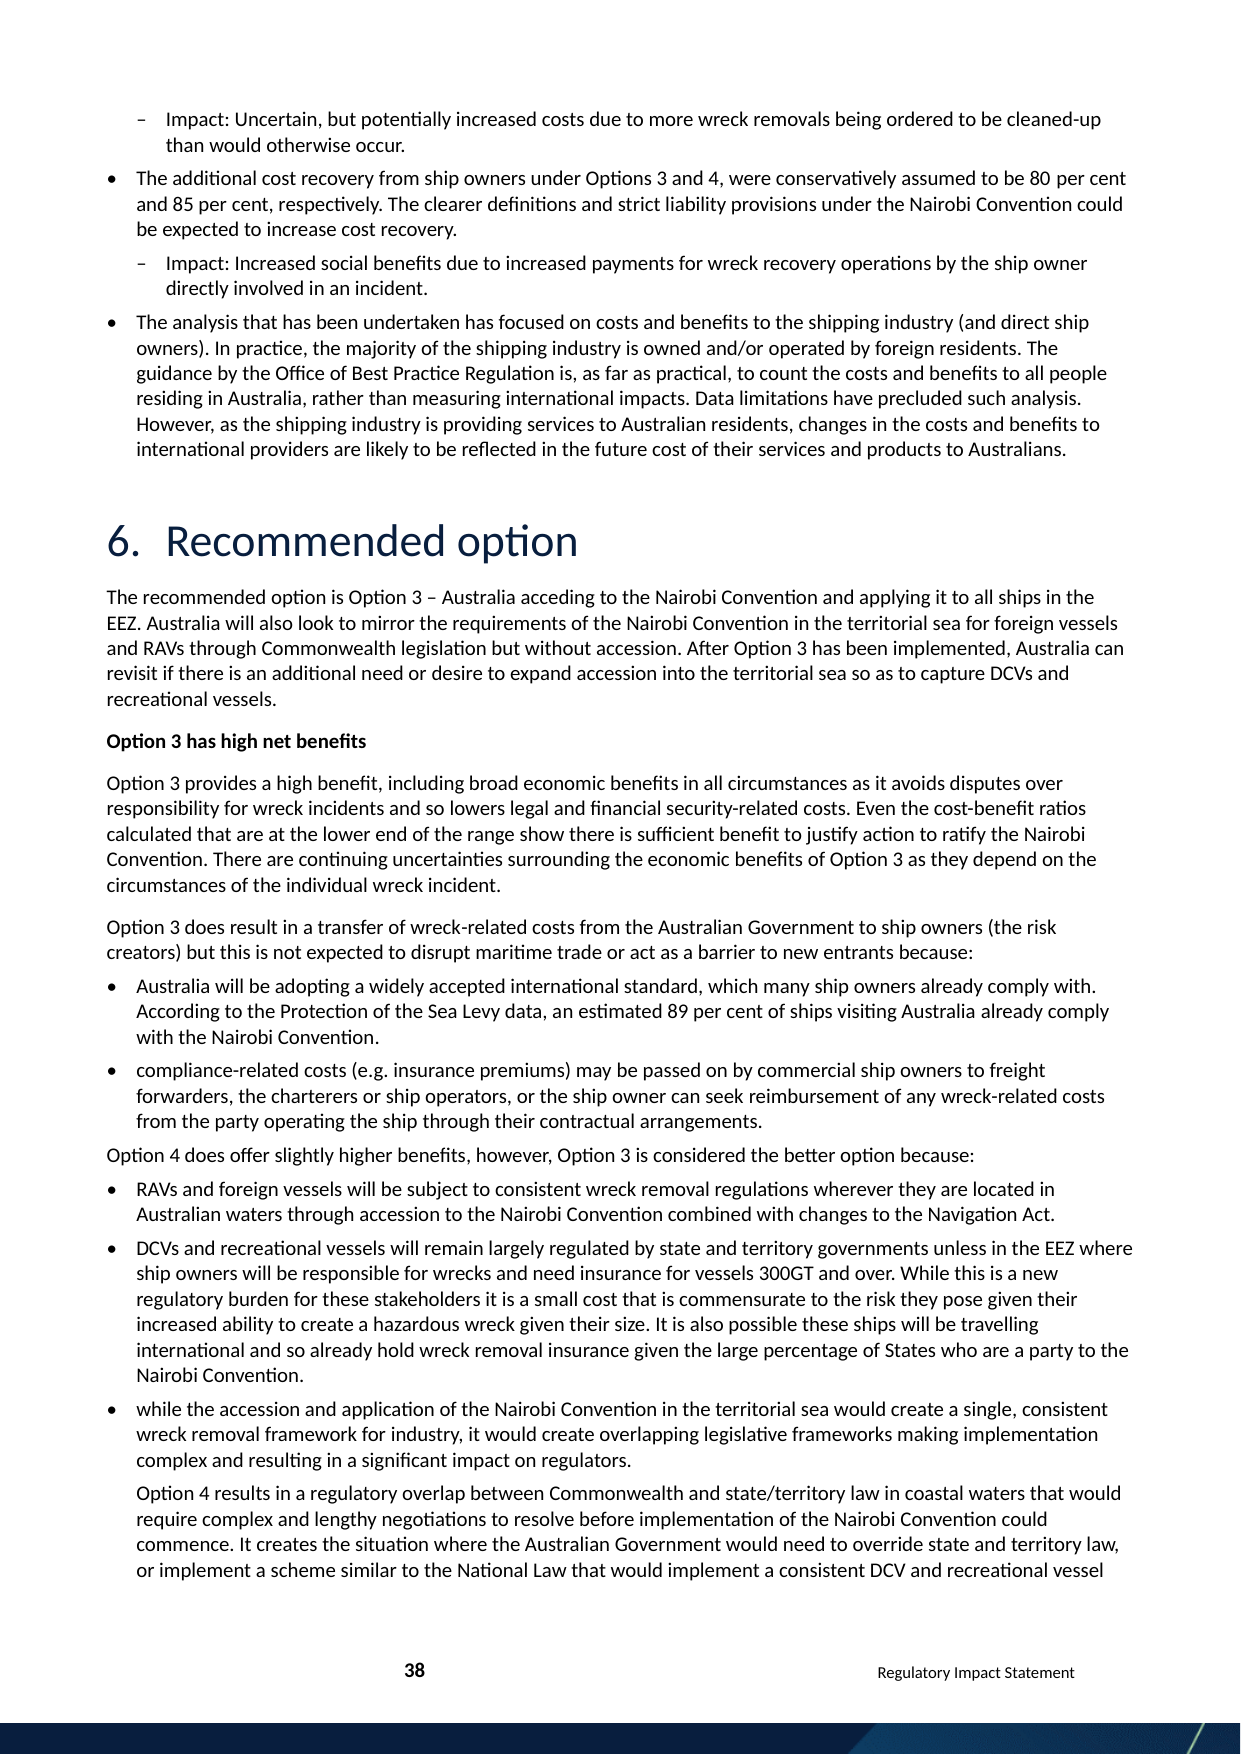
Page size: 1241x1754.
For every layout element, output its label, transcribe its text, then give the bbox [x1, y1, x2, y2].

text compliance-related costs (e.g. insurance premiums) may be passed on by commercial ship owners to freight forwarders, the charterers or ship operators, or the ship owner can seek reimbursement of any wreck-related costs from the party operating the ship through their contractual arrangements. [106, 1058, 1134, 1134]
subtitle Recommended option [106, 512, 1134, 568]
text Option 3 has high net benefits [106, 728, 1134, 753]
text The analysis that has been undertaken has focused on costs and benefits to the shipping industry (and direct ship owners). In practice, the majority of the shipping industry is owned and/or operated by foreign residents. The guidance by the Office of Best Practice Regulation is, as far as practical, to count the costs and benefits to all people residing in Australia, rather than measuring international impacts. Data limitations have precluded such analysis. However, as the shipping industry is providing services to Australian residents, changes in the costs and benefits to international providers are likely to be reflected in the future cost of their services and products to Australians. [106, 309, 1134, 462]
text Option 3 provides a high benefit, including broad economic benefits in all circumstances as it avoids disputes over responsibility for wreck incidents and so lowers legal and financial security-related costs. Even the cost-benefit ratios calculated that are at the lower end of the range show there is sufficient benefit to justify action to ratify the Nairobi Convention. There are continuing uncertainties surrounding the economic benefits of Option 3 as they depend on the circumstances of the individual wreck incident. [106, 770, 1134, 897]
list Option 4 does offer slightly higher benefits, however, Option 3 is considered the better option because: [106, 1142, 1134, 1168]
text DCVs and recreational vessels will remain largely regulated by state and territory governments unless in the EEZ where ship owners will be responsible for wrecks and need insurance for vessels 300GT and over. While this is a new regulatory burden for these stakeholders it is a small cost that is commensurate to the risk they pose given their increased ability to create a hazardous wreck given their size. It is also possible these ships will be travelling international and so already hold wreck removal insurance given the large percentage of States who are a party to the Nairobi Convention. [106, 1235, 1134, 1388]
text Impact: Uncertain, but potentially increased costs due to more wreck removals being ordered to be cleaned-up than would otherwise occur. [136, 106, 1134, 157]
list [136, 1481, 1134, 1582]
picture [0, 1723, 1241, 1754]
text Option 3 does result in a transfer of wreck-related costs from the Australian Government to ship owners (the risk creators) but this is not expected to disrupt maritime trade or act as a barrier to new entrants because: [106, 914, 1134, 965]
text while the accession and application of the Nairobi Convention in the territorial sea would create a single, consistent wreck removal framework for industry, it would create overlapping legislative frameworks making implementation complex and resulting in a significant impact on regulators. [106, 1396, 1134, 1472]
text Impact: Increased social benefits due to increased payments for wreck recovery operations by the ship owner directly involved in an incident. [136, 250, 1134, 301]
text RAVs and foreign vessels will be subject to consistent wreck removal regulations wherever they are located in Australian waters through accession to the Nairobi Convention combined with changes to the Navigation Act. [106, 1176, 1134, 1227]
text Australia will be adopting a widely accepted international standard, which many ship owners already comply with. According to the Protection of the Sea Levy data, an estimated 89 per cent of ships visiting Australia already comply with the Nairobi Convention. [106, 973, 1134, 1049]
text The recommended option is Option 3 – Australia acceding to the Nairobi Convention and applying it to all ships in the EEZ. Australia will also look to mirror the requirements of the Nairobi Convention in the territorial sea for foreign vessels and RAVs through Commonwealth legislation but without accession. After Option 3 has been implemented, Australia can revisit if there is an additional need or desire to expand accession into the territorial sea so as to capture DCVs and recreational vessels. [106, 584, 1134, 711]
text The additional cost recovery from ship owners under Options 3 and 4, were conservatively assumed to be 80 per cent and 85 per cent, respectively. The clearer definitions and strict liability provisions under the Nairobi Convention could be expected to increase cost recovery. [106, 166, 1134, 242]
